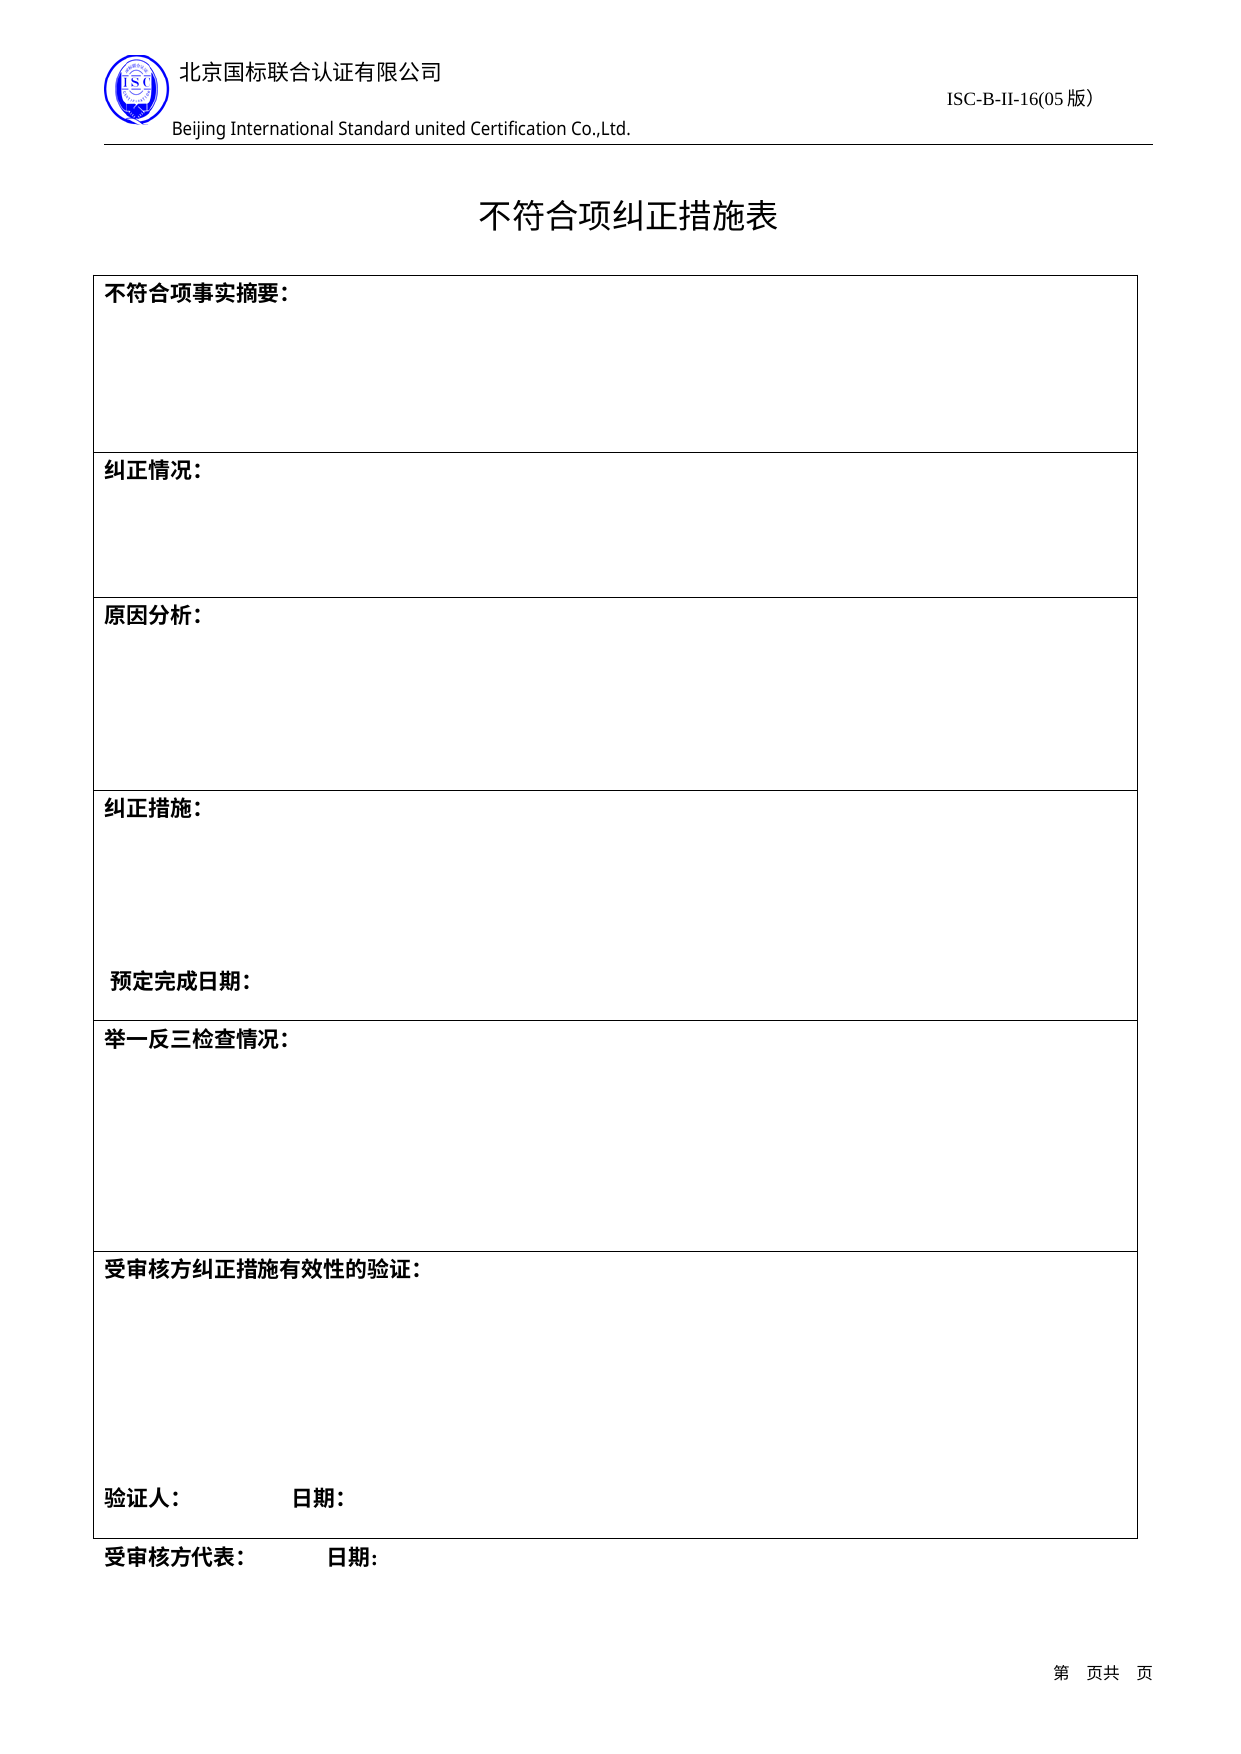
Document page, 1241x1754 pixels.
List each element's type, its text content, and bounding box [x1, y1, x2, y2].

table_cell 受审核方纠正措施有效性的验证： 验证人： 日期： [94, 1252, 1137, 1538]
text 受审核方代表： 日期: [104, 1539, 1153, 1572]
table_header 不符合项事实摘要： [94, 276, 1137, 452]
text 不符合项纠正措施表 [104, 181, 1153, 246]
table_cell 原因分析： [94, 598, 1137, 790]
table_cell 纠正措施： 预定完成日期： [94, 791, 1137, 1020]
table_cell 举一反三检查情况： [94, 1021, 1137, 1251]
table_cell 纠正情况： [94, 453, 1137, 597]
picture [104, 55, 172, 124]
